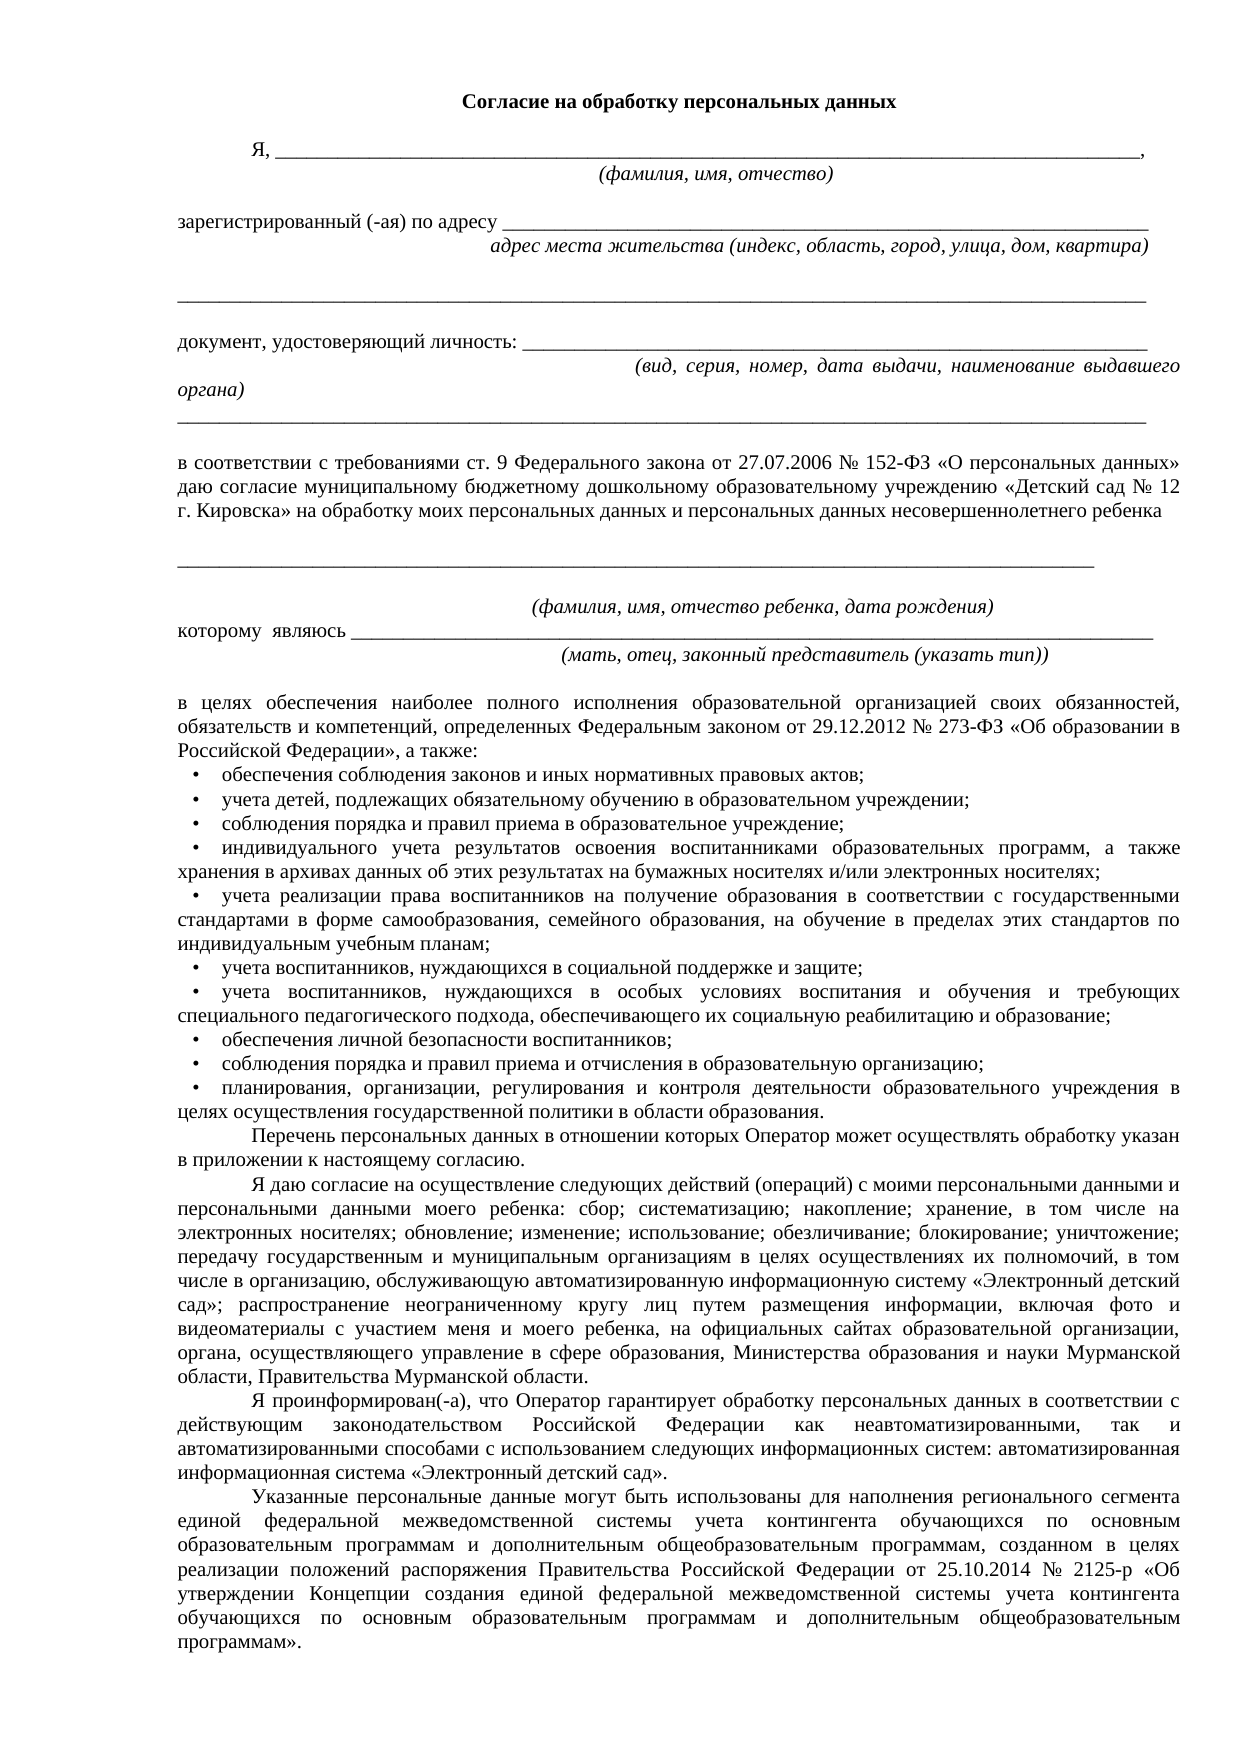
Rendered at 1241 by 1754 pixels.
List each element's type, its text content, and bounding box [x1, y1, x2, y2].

text • обеспечения соблюдения законов и иных нормативных правовых актов; [177, 762, 1181, 786]
text ________________________________________________________________________________________ [177, 546, 1181, 570]
text адрес места жительства (индекс, область, город, улица, дом, квартира) [177, 233, 1181, 257]
text • учета детей, подлежащих обязательному обучению в образовательном учреждении; [177, 786, 1181, 811]
text Перечень персональных данных в отношении которых Оператор может осуществлять обработку указан в приложении к настоящему согласию. [177, 1123, 1181, 1171]
text • учета реализации права воспитанников на получение образования в соответствии с государственными стандартами в форме самообразования, семейного образования, на обучение в пределах этих стандартов по индивидуальным учебным планам; [177, 883, 1181, 955]
text • учета воспитанников, нуждающихся в социальной поддержке и защите; [177, 955, 1181, 979]
text • соблюдения порядка и правил приема и отчисления в образовательную организацию; [177, 1051, 1181, 1075]
text в соответствии с требованиями ст. 9 Федерального закона от 27.07.2006 № 152-ФЗ «О персональных данных» даю согласие муниципальному бюджетному дошкольному образовательному учреждению «Детский сад № 12 г. Кировска» на обработку моих персональных данных и персональных данных несовершеннолетнего ребенка [177, 449, 1181, 522]
text • планирования, организации, регулирования и контроля деятельности образовательного учреждения в целях осуществления государственной политики в области образования. [177, 1075, 1181, 1123]
text Я даю согласие на осуществление следующих действий (операций) с моими персональными данными и персональными данными моего ребенка: сбор; систематизацию; накопление; хранение, в том числе на электронных носителях; обновление; изменение; использование; обезличивание; блокирование; уничтожение; передачу государственным и муниципальным организациям в целях осуществлениях их полномочий, в том числе в организацию, обслуживающую автоматизированную информационную систему «Электронный детский сад»; распространение неограниченному кругу лиц путем размещения информации, включая фото и видеоматериалы с участием меня и моего ребенка, на официальных сайтах образовательной организации, органа, осуществляющего управление в сфере образования, Министерства образования и науки Мурманской области, Правительства Мурманской области. [177, 1171, 1181, 1388]
text (мать, отец, законный представитель (указать тип)) [177, 642, 1181, 666]
text (фамилия, имя, отчество) [177, 161, 1181, 185]
text Я проинформирован(-а), что Оператор гарантирует обработку персональных данных в соответствии с действующим законодательством Российской Федерации как неавтоматизированными, так и автоматизированными способами с использованием следующих информационных систем: автоматизированная информационная система «Электронный детский сад». [177, 1388, 1181, 1484]
text (вид, серия, номер, дата выдачи, наименование выдавшего органа) [177, 353, 1181, 401]
text Указанные персональные данные могут быть использованы для наполнения регионального сегмента единой федеральной межведомственной системы учета контингента обучающихся по основным образовательным программам и дополнительным общеобразовательным программам, созданном в целях реализации положений распоряжения Правительства Российской Федерации от 25.10.2014 № 2125-р «Об утверждении Концепции создания единой федеральной межведомственной системы учета контингента обучающихся по основным образовательным программам и дополнительным общеобразовательным программам». [177, 1484, 1181, 1653]
text • индивидуального учета результатов освоения воспитанниками образовательных программ, а также хранения в архивах данных об этих результатах на бумажных носителях и/или электронных носителях; [177, 834, 1181, 883]
text _____________________________________________________________________________________________ [177, 401, 1181, 426]
text • учета воспитанников, нуждающихся в особых условиях воспитания и обучения и требующих специального педагогического подхода, обеспечивающего их социальную реабилитацию и образование; [177, 979, 1181, 1027]
text Согласие на обработку персональных данных [177, 89, 1181, 113]
text Я, ___________________________________________________________________________________, [177, 137, 1181, 161]
text зарегистрированный (-ая) по адресу ______________________________________________________________ [177, 209, 1181, 233]
text _____________________________________________________________________________________________ [177, 281, 1181, 305]
text в целях обеспечения наиболее полного исполнения образовательной организацией своих обязанностей, обязательств и компетенций, определенных Федеральным законом от 29.12.2012 № 273-ФЗ «Об образовании в Российской Федерации», а также: [177, 690, 1181, 762]
text документ, удостоверяющий личность: ____________________________________________________________ [177, 329, 1181, 353]
text • соблюдения порядка и правил приема в образовательное учреждение; [177, 811, 1181, 834]
text (фамилия, имя, отчество ребенка, дата рождения) [177, 594, 1181, 618]
text • обеспечения личной безопасности воспитанников; [177, 1027, 1181, 1051]
text которому являюсь _____________________________________________________________________________ [177, 618, 1181, 642]
